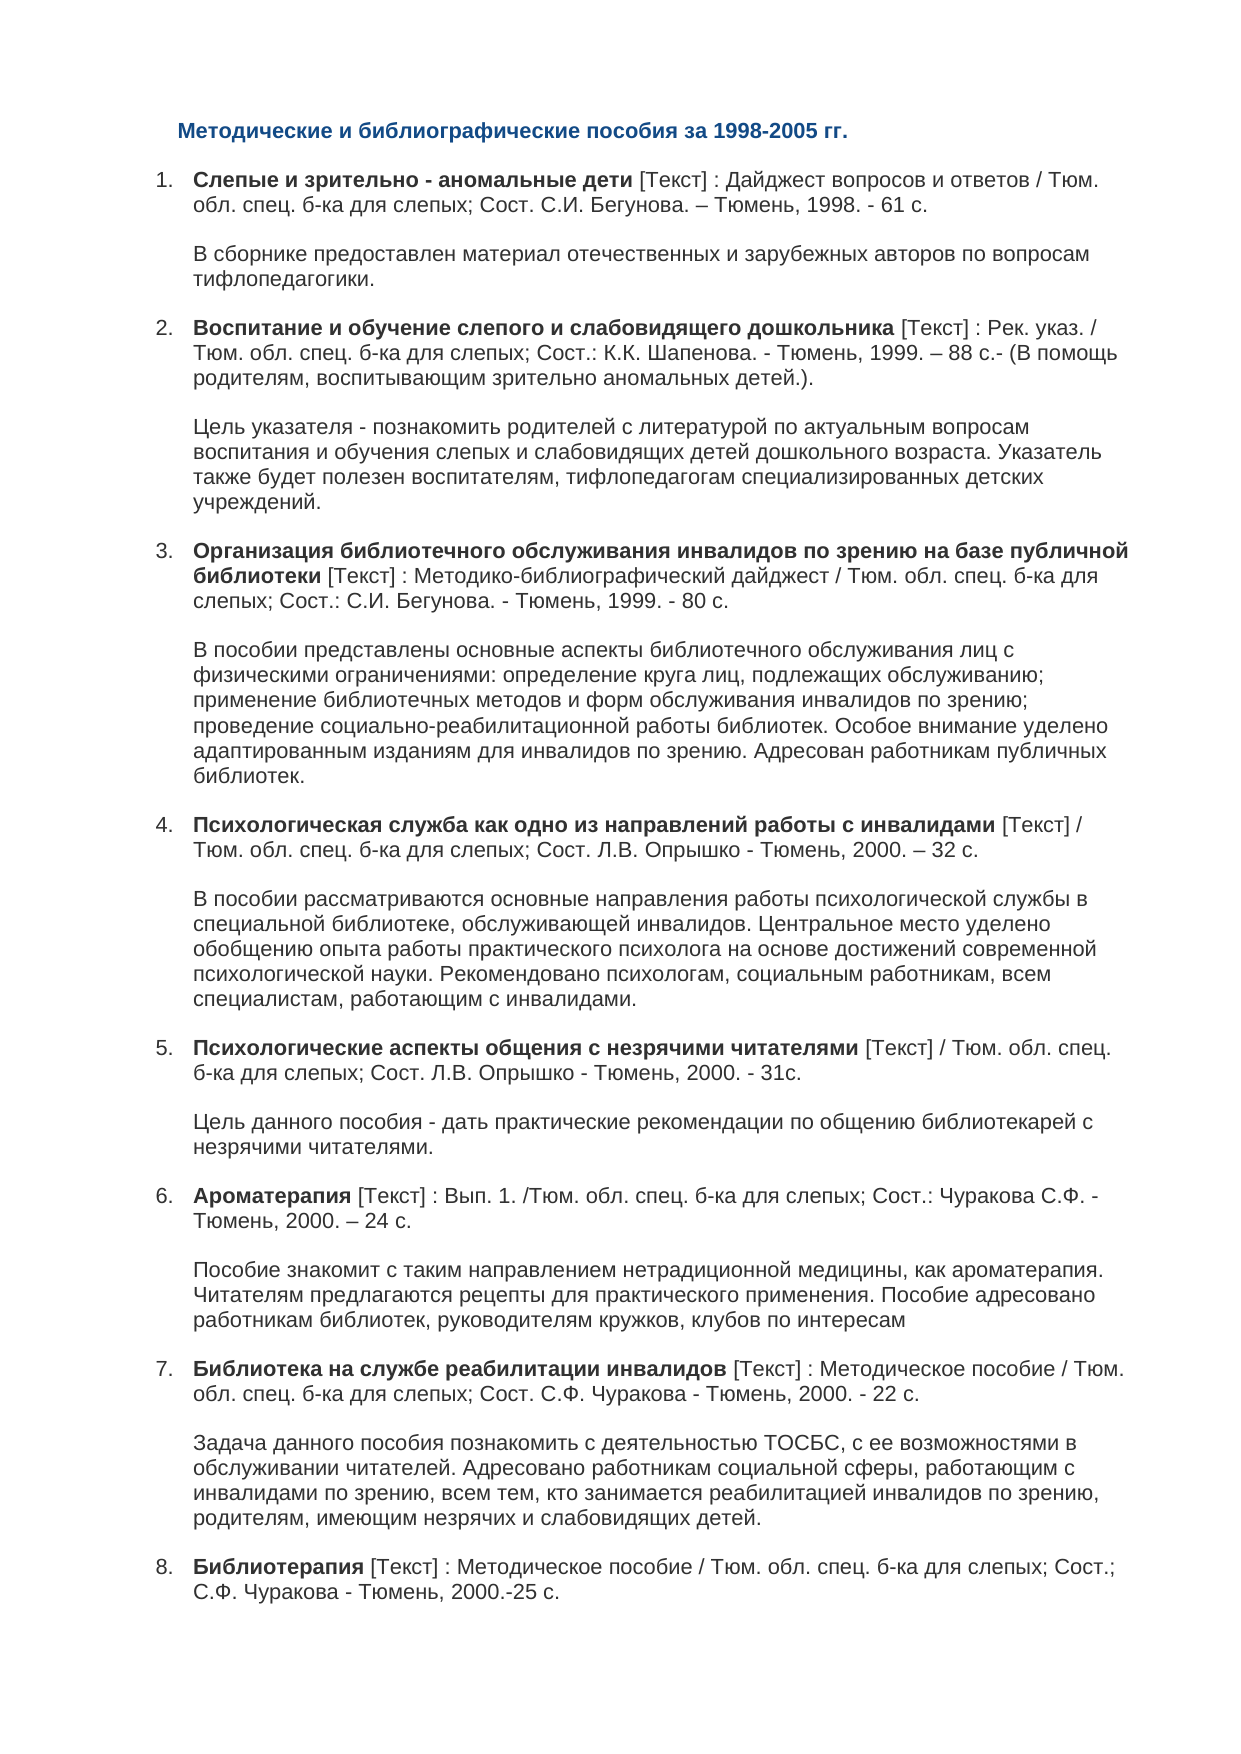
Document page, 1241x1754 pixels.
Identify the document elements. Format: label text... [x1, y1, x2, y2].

text В пособии представлены основные аспекты библиотечного обслуживания лиц с физическими ограничениями: определение круга лиц, подлежащих обслуживанию; применение библиотечных методов и форм обслуживания инвалидов по зрению; проведение социально-реабилитационной работы библиотек. Особое внимание уделено адаптированным изданиям для инвалидов по зрению. Адресован работникам публичных библиотек. [193, 637, 1136, 788]
list Организация библиотечного обслуживания инвалидов по зрению на базе публичной библиотеки [Текст] : Методико-библиографический дайджест / Тюм. обл. спец. б-ка для слепых; Сост.: С.И. Бегунова. - Тюмень, 1999. - 80 с. [155, 538, 1136, 613]
list Ароматерапия [Текст] : Вып. 1. /Тюм. обл. спец. б-ка для слепых; Сост.: Чуракова С.Ф. - Тюмень, 2000. – 24 с. [155, 1183, 1136, 1233]
list Библиотерапия [Текст] : Методическое пособие / Тюм. обл. спец. б-ка для слепых; Сост.; С.Ф. Чуракова - Тюмень, 2000.-25 с. [155, 1554, 1136, 1604]
list Психологическая служба как одно из направлений работы с инвалидами [Текст] / Тюм. обл. спец. б-ка для слепых; Сост. Л.В. Опрышко - Тюмень, 2000. – 32 с. [155, 812, 1136, 862]
text Цель данного пособия - дать практические рекомендации по общению библиотекарей с незрячими читателями. [193, 1109, 1136, 1159]
list Воспитание и обучение слепого и слабовидящего дошкольника [Текст] : Рек. указ. / Тюм. обл. спец. б-ка для слепых; Сост.: К.К. Шапенова. - Тюмень, 1999. – 88 с.- (В помощь родителям, воспитывающим зрительно аномальных детей.). [155, 314, 1136, 390]
text Пособие знакомит с таким направлением нетрадиционной медицины, как ароматерапия. Читателям предлагаются рецепты для практического применения. Пособие адресовано работникам библиотек, руководителям кружков, клубов по интересам [193, 1256, 1136, 1332]
text Методические и библиографические пособия за 1998-2005 гг. [177, 118, 1152, 143]
list Слепые и зрительно - аномальные дети [Текст] : Дайджест вопросов и ответов / Тюм. обл. спец. б-ка для слепых; Сост. С.И. Бегунова. – Тюмень, 1998. - 61 с. [155, 167, 1136, 217]
text Цель указателя - познакомить родителей с литературой по актуальным вопросам воспитания и обучения слепых и слабовидящих детей дошкольного возраста. Указатель также будет полезен воспитателям, тифлопедагогам специализированных детских учреждений. [193, 413, 1136, 514]
text Задача данного пособия познакомить с деятельностью ТОСБС, с ее возможностями в обслуживании читателей. Адресовано работникам социальной сферы, работающим с инвалидами по зрению, всем тем, кто занимается реабилитацией инвалидов по зрению, родителям, имеющим незрячих и слабовидящих детей. [193, 1429, 1136, 1530]
list Психологические аспекты общения с незрячими читателями [Текст] / Тюм. обл. спец. б-ка для слепых; Сост. Л.В. Опрышко - Тюмень, 2000. - 31с. [155, 1035, 1136, 1085]
list Библиотека на службе реабилитации инвалидов [Текст] : Методическое пособие / Тюм. обл. спец. б-ка для слепых; Сост. С.Ф. Чуракова - Тюмень, 2000. - 22 с. [155, 1356, 1136, 1406]
text В пособии рассматриваются основные направления работы психологической службы в специальной библиотеке, обслуживающей инвалидов. Центральное место уделено обобщению опыта работы практического психолога на основе достижений современной психологической науки. Рекомендовано психологам, социальным работникам, всем специалистам, работающим с инвалидами. [193, 885, 1136, 1011]
text В сборнике предоставлен материал отечественных и зарубежных авторов по вопросам тифлопедагогики. [193, 241, 1136, 291]
